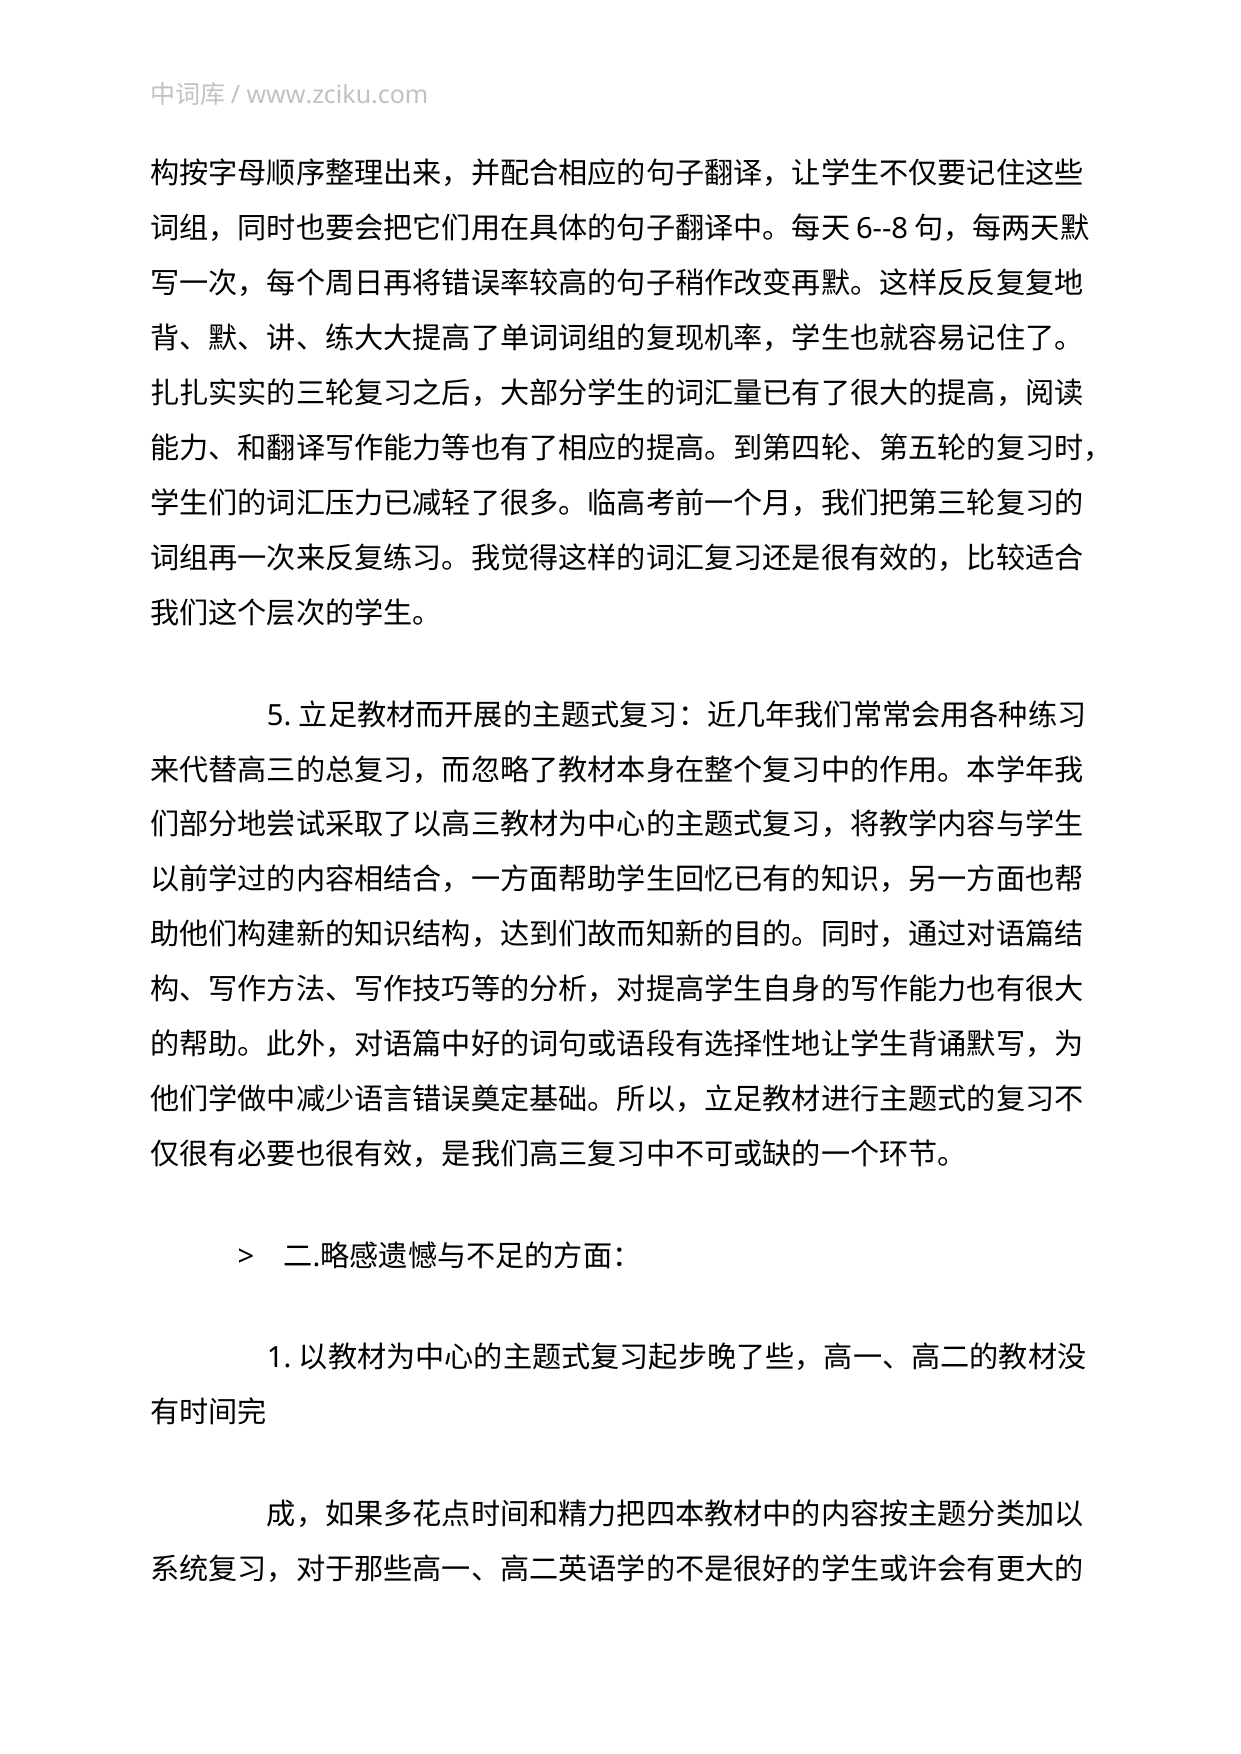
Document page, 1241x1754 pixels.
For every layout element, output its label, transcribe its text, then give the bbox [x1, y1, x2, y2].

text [150, 150, 1090, 632]
text 1. 以教材为中心的主题式复习起步晚了些，高一、高二的教材没有时间完 [150, 1334, 1090, 1431]
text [150, 1491, 1090, 1588]
text 5. 立足教材而开展的主题式复习：近几年我们常常会用各种练习来代替高三的总复习，而忽略了教材本身在整个复习中的作用。本学年我们部分地尝试采取了以高三教材为中心的主题式复习，将教学内容与学生以前学过的内容相结合，一方面帮助学生回忆已有的知识，另一方面也帮助他们构建新的知识结构，达到们故而知新的目的。同时，通过对语篇结构、写作方法、写作技巧等的分析，对提高学生自身的写作能力也有很大的帮助。此外，对语篇中好的词句或语段有选择性地让学生背诵默写，为他们学做中减少语言错误奠定基础。所以，立足教材进行主题式的复习不仅很有必要也很有效，是我们高三复习中不可或缺的一个环节。 [150, 691, 1090, 1173]
text > 二.略感遗憾与不足的方面： [150, 1232, 1090, 1274]
